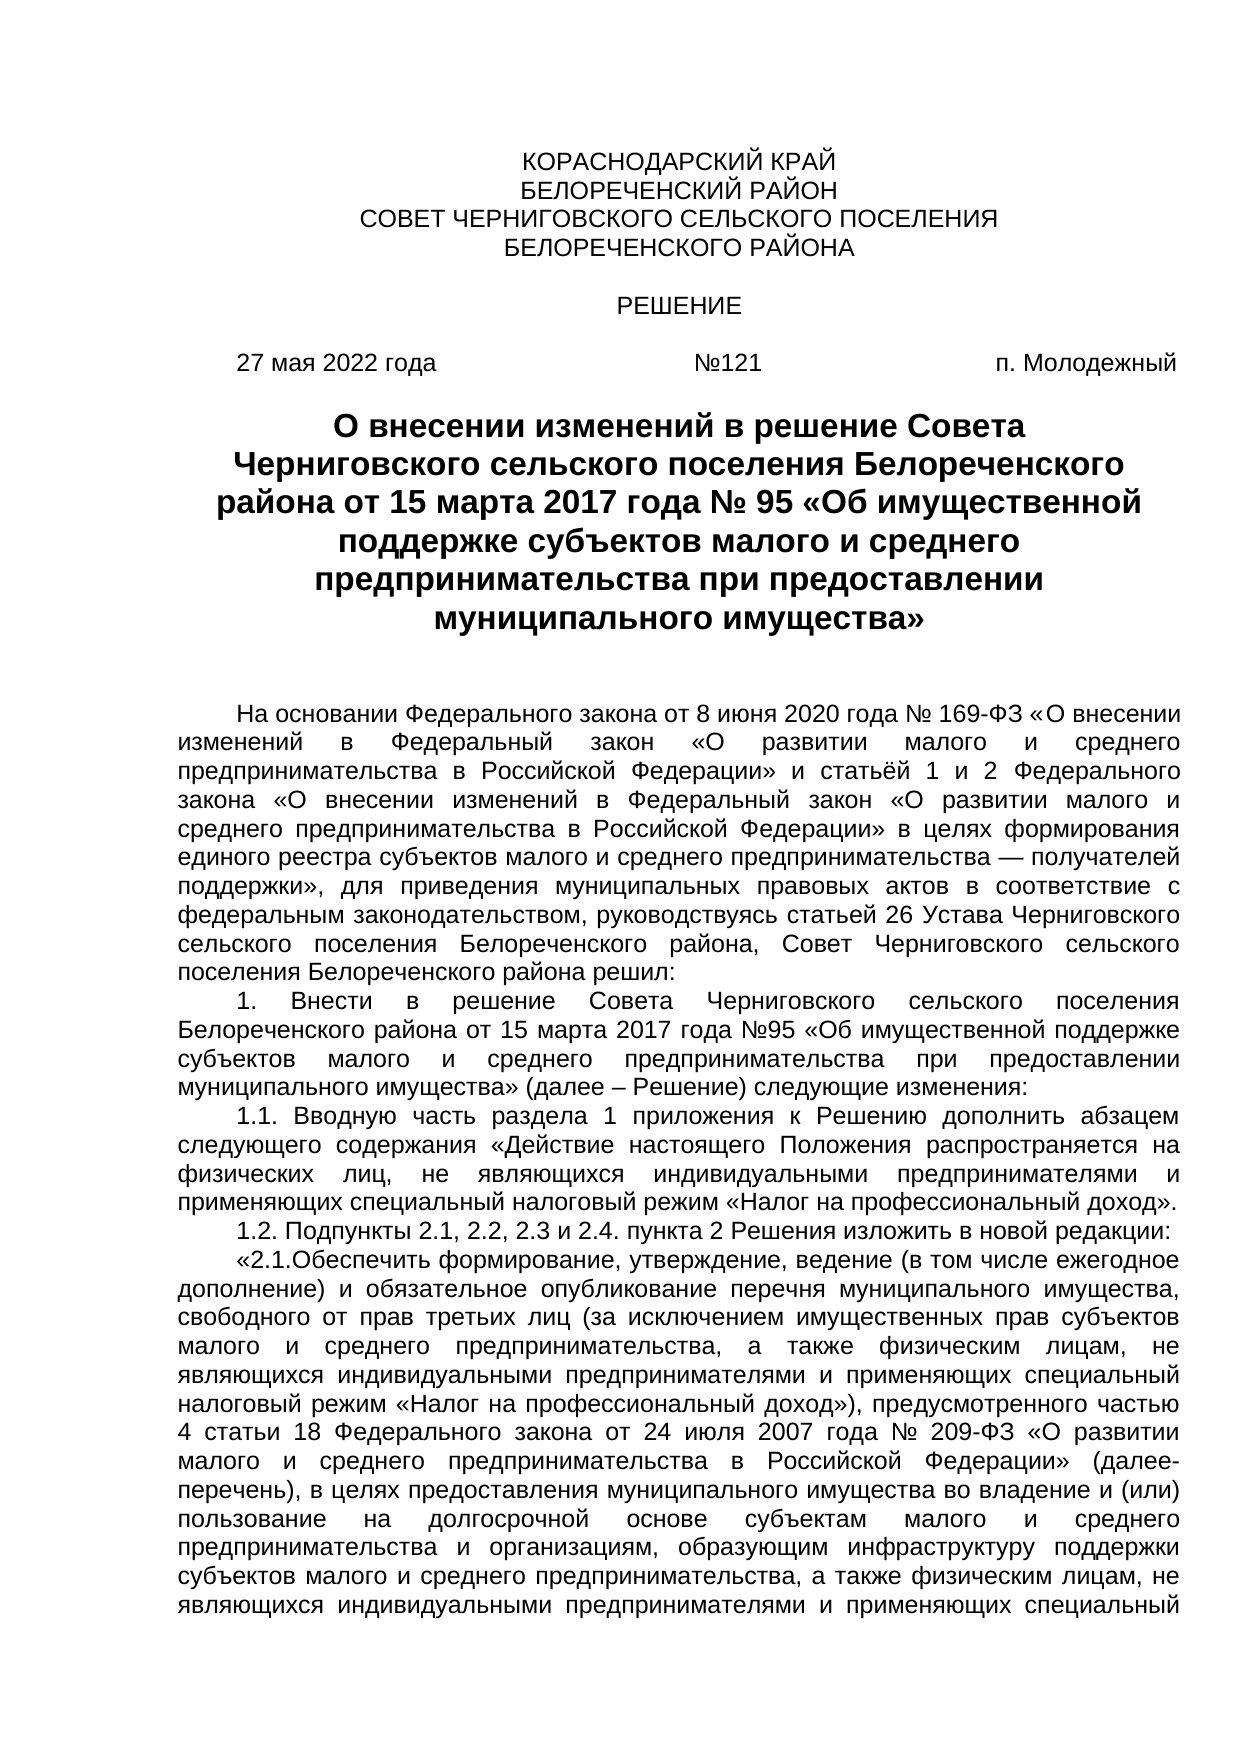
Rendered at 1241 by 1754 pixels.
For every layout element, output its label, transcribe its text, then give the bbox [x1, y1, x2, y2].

text БЕЛОРЕЧЕНСКОГО РАЙОНА [177, 233, 1181, 262]
text Черниговского сельского поселения Белореченского района от 15 марта 2017 года № 95 «Об имущественной поддержке субъектов малого и среднего предпринимательства при предоставлении [177, 444, 1181, 598]
text КОРАСНОДАРСКИЙ КРАЙ [177, 147, 1181, 176]
text БЕЛОРЕЧЕНСКИЙ РАЙОН [177, 176, 1181, 204]
text 27 мая 2022 года №121 п. Молодежный [177, 348, 1181, 377]
text О внесении изменений в решение Совета [177, 406, 1181, 444]
text 1.2. Подпункты 2.1, 2.2, 2.3 и 2.4. пункта 2 Решения изложить в новой редакции: [177, 1216, 1181, 1245]
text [177, 1245, 1181, 1618]
text 1.1. Вводную часть раздела 1 приложения к Решению дополнить абзацем следующего содержания «Действие настоящего Положения распространяется на физических лиц, не являющихся индивидуальными предпринимателями и применяющих специальный налоговый режим «Налог на профессиональный доход». [177, 1101, 1181, 1216]
text муниципального имущества» [177, 598, 1181, 636]
text На основании Федерального закона от 8 июня 2020 года № 169-ФЗ «О внесении изменений в Федеральный закон «О развитии малого и среднего предпринимательства в Российской Федерации» и статьёй 1 и 2 Федерального закона «О внесении изменений в Федеральный закон «О развитии малого и среднего предпринимательства в Российской Федерации» в целях формирования единого реестра субъектов малого и среднего предпринимательства — получателей поддержки», для приведения муниципальных правовых актов в соответствие с федеральным законодательством, руководствуясь статьей 26 Устава Черниговского сельского поселения Белореченского района, Совет Черниговского сельского поселения Белореченского района решил: [177, 698, 1181, 986]
text РЕШЕНИЕ [177, 291, 1181, 319]
text 1. Внести в решение Совета Черниговского сельского поселения Белореченского района от 15 марта 2017 года №95 «Об имущественной поддержке субъектов малого и среднего предпринимательства при предоставлении муниципального имущества» (далее – Решение) следующие изменения: [177, 986, 1181, 1101]
text СОВЕТ ЧЕРНИГОВСКОГО СЕЛЬСКОГО ПОСЕЛЕНИЯ [177, 204, 1181, 233]
